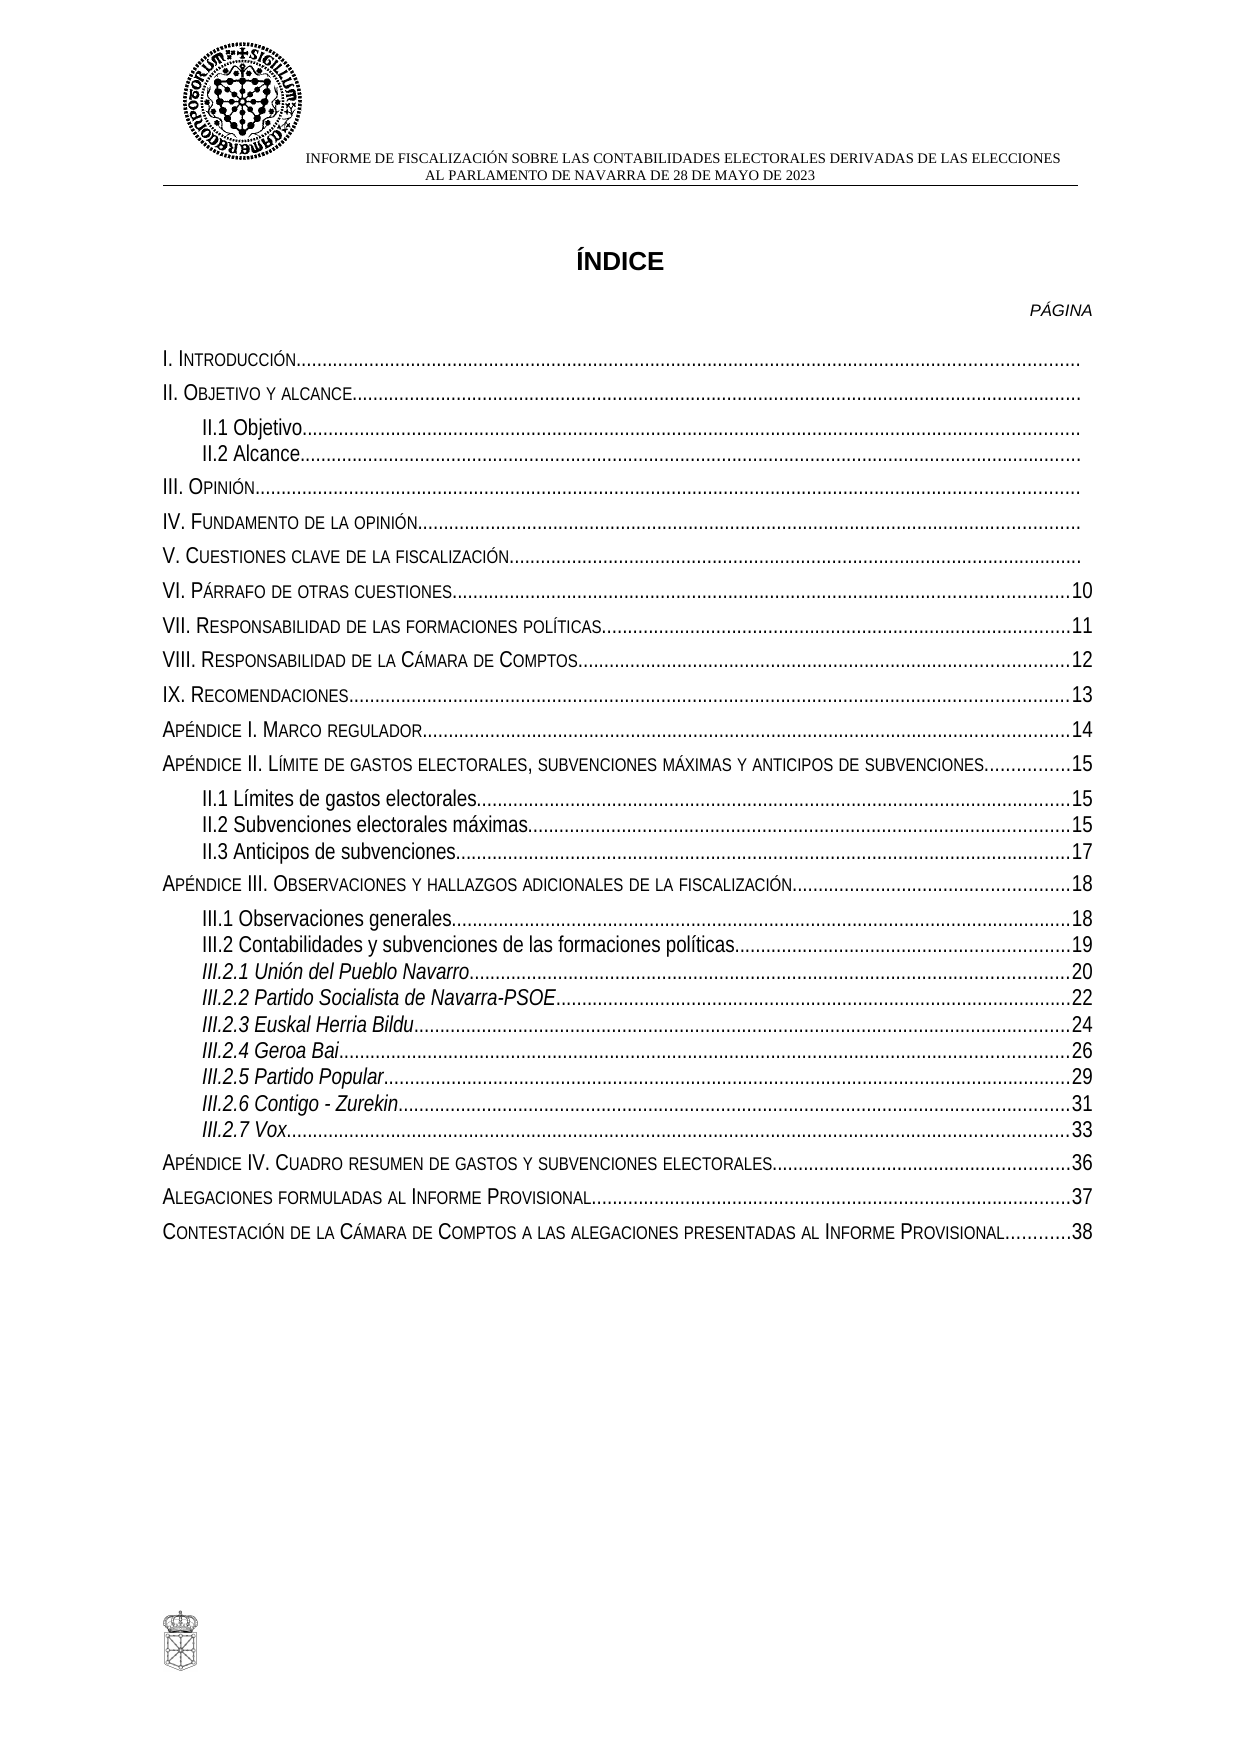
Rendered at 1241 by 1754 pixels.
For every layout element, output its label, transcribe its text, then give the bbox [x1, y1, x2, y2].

text III.2.7 Vox 33 [202, 1116, 1078, 1142]
text Apéndice IV. Cuadro resumen de gastos y subvenciones electorales 36 [162, 1148, 1078, 1175]
text III.2.4 Geroa Bai 26 [202, 1037, 1078, 1063]
text IV. Fundamento de la opinión 8 [162, 508, 1078, 534]
text III.1 Observaciones generales 18 [202, 905, 1078, 931]
text IX. Recomendaciones 13 [162, 681, 1078, 707]
text II. Objetivo y alcance 4 [162, 379, 1078, 406]
text VIII. Responsabilidad de la Cámara de Comptos 12 [162, 646, 1078, 673]
text Índice [162, 246, 1078, 275]
text I. Introducción 3 [162, 344, 1078, 371]
text Apéndice II. Límite de gastos electorales, subvenciones máximas y anticipos de subvenciones 15 [162, 750, 1078, 777]
text III.2.6 Contigo - Zurekin 31 [202, 1089, 1078, 1116]
text III.2.5 Partido Popular 29 [202, 1063, 1078, 1089]
text III. Opinión 7 [162, 473, 1078, 499]
text III.2.2 Partido Socialista de Navarra-PSOE 22 [202, 984, 1078, 1011]
picture [178, 38, 306, 164]
picture [162, 1610, 199, 1672]
text III.2 Contabilidades y subvenciones de las formaciones políticas 19 [202, 931, 1078, 958]
text VI. Párrafo de otras cuestiones 10 [162, 577, 1078, 603]
text Alegaciones formuladas al Informe Provisional 37 [162, 1183, 1078, 1209]
text V. Cuestiones clave de la fiscalización 9 [162, 542, 1078, 569]
text Contestación de la Cámara de Comptos a las alegaciones presentadas al Informe Provisional 38 [162, 1218, 1078, 1244]
text II.1 Límites de gastos electorales 15 [202, 785, 1078, 811]
text II.3 Anticipos de subvenciones 17 [202, 838, 1078, 864]
text II.2 Subvenciones electorales máximas 15 [202, 811, 1078, 838]
text II.2 Alcance 4 [202, 440, 1078, 467]
text III.2.3 Euskal Herria Bildu 24 [202, 1011, 1078, 1037]
text Apéndice I. Marco regulador 14 [162, 716, 1078, 742]
text II.1 Objetivo 4 [202, 414, 1078, 440]
text Apéndice III. Observaciones y hallazgos adicionales de la fiscalización 18 [162, 870, 1078, 897]
text III.2.1 Unión del Pueblo Navarro 20 [202, 958, 1078, 984]
text VII. Responsabilidad de las formaciones políticas 11 [162, 612, 1078, 638]
text Página [162, 300, 1094, 319]
